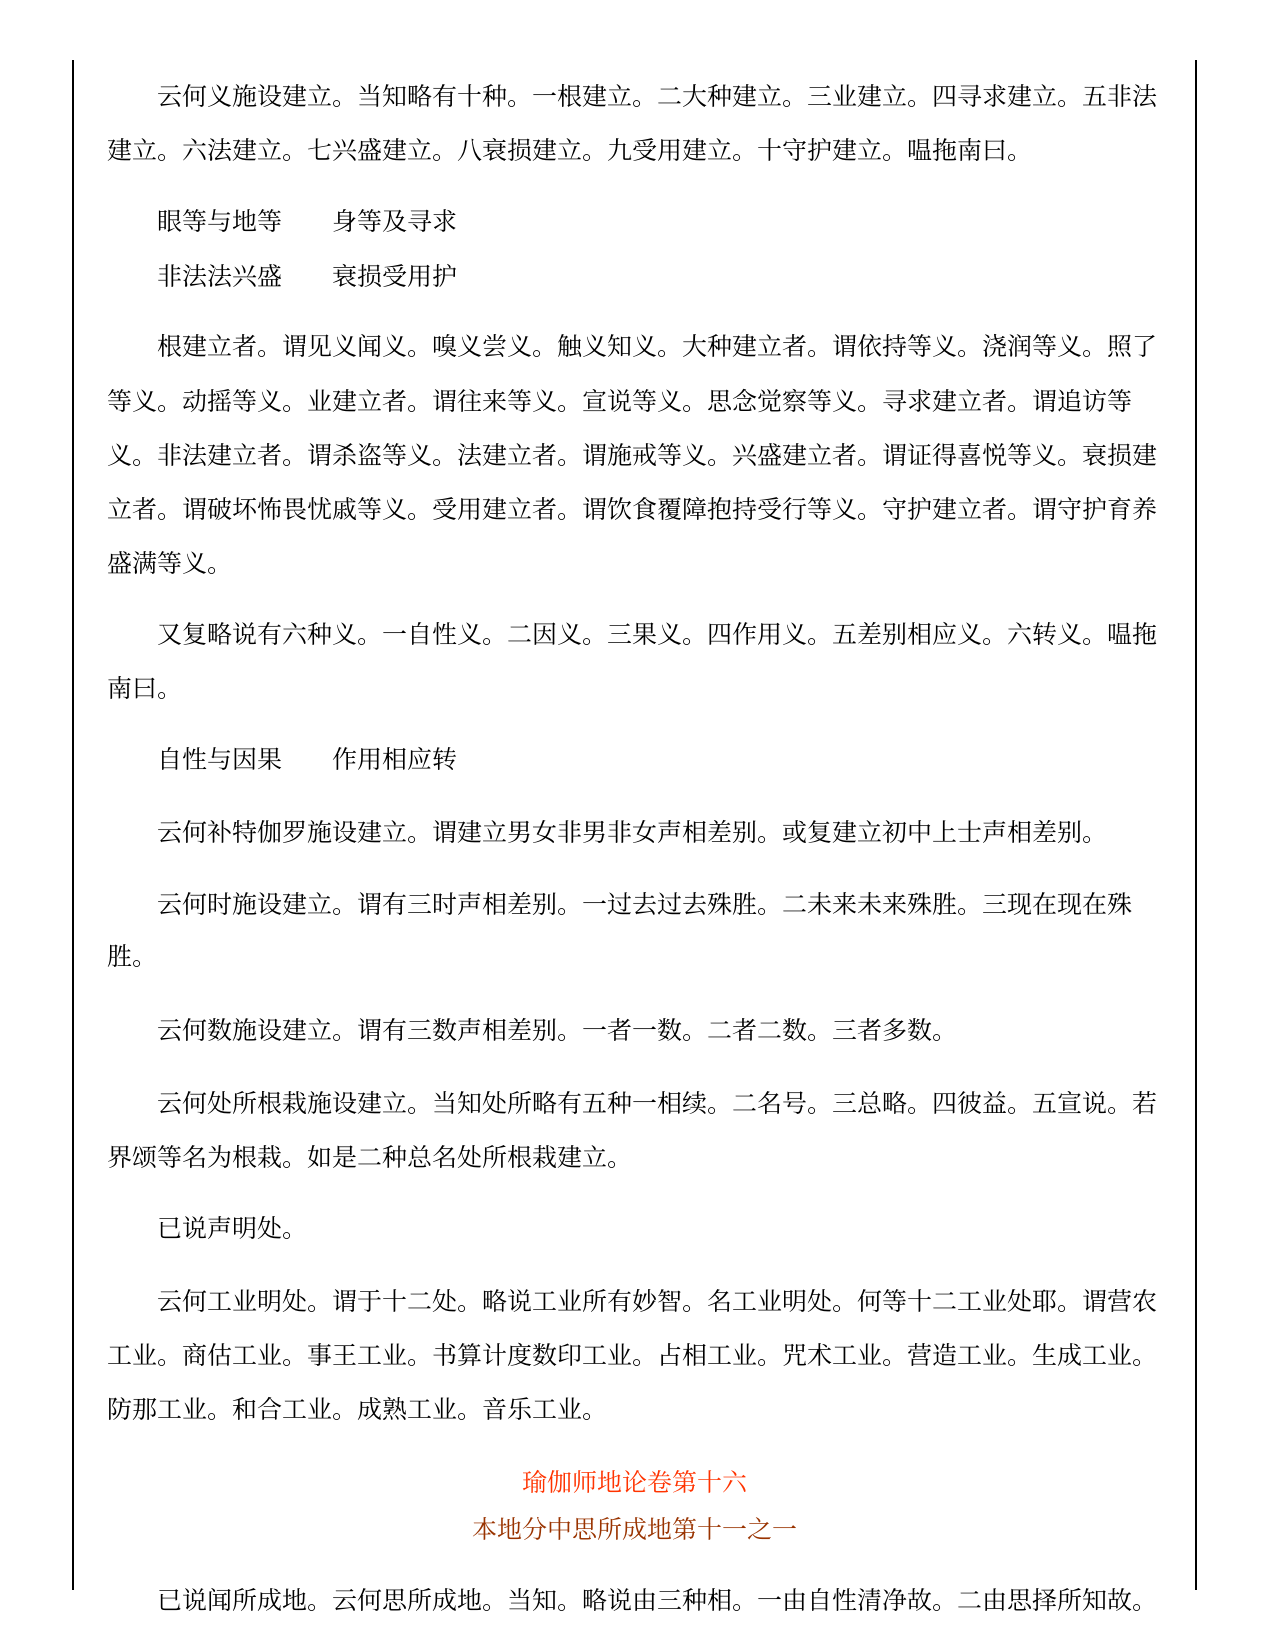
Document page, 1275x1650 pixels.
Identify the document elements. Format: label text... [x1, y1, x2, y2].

text 云何数施设建立。谓有三数声相差别。一者一数。二者二数。三者多数。 [157, 1011, 1177, 1047]
text 根建立者。谓见义闻义。嗅义尝义。触义知义。大种建立者。谓依持等义。浇润等义。照了等义。动摇等义。业建立者。谓往来等义。宣说等义。思念觉察等义。寻求建立者。谓追访等 义。非法建立者。谓杀盗等义。法建立者。谓施戒等义。兴盛建立者。谓证得喜悦等义。衰损建立者。谓破坏怖畏忧戚等义。受用建立者。谓饮食覆障抱持受行等义。守护建立者。谓守护育养盛满等义。 [107, 327, 1159, 579]
text 云何工业明处。谓于十二处。略说工业所有妙智。名工业明处。何等十二工业处耶。谓营农工业。商估工业。事王工业。书算计度数印工业。占相工业。咒术工业。营造工业。生成工业。防那工业。和合工业。成熟工业。音乐工业。 [107, 1282, 1159, 1426]
text 云何补特伽罗施设建立。谓建立男女非男非女声相差别。或复建立初中上士声相差别。 [157, 813, 1177, 848]
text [107, 1581, 1159, 1617]
text 本地分中思所成地第十一之一 [106, 1510, 1163, 1546]
text 胜。 [107, 937, 1177, 973]
text 云何义施设建立。当知略有十种。一根建立。二大种建立。三业建立。四寻求建立。五非法建立。六法建立。七兴盛建立。八衰损建立。九受用建立。十守护建立。嗢拖南曰。 [107, 77, 1159, 167]
text 云何处所根栽施设建立。当知处所略有五种一相续。二名号。三总略。四彼益。五宣说。若界颂等名为根栽。如是二种总名处所根栽建立。 [107, 1084, 1159, 1174]
text 云何时施设建立。谓有三时声相差别。一过去过去殊胜。二未来未来殊胜。三现在现在殊 [157, 885, 1177, 921]
text 又复略说有六种义。一自性义。二因义。三果义。四作用义。五差别相应义。六转义。嗢拖南曰。 [107, 615, 1159, 705]
text 瑜伽师地论卷第十六 [106, 1462, 1163, 1498]
text 自性与因果 作用相应转 [157, 740, 1177, 776]
text 眼等与地等 身等及寻求非法法兴盛 衰损受用护 [157, 202, 458, 292]
text 已说声明处。 [157, 1209, 1177, 1245]
